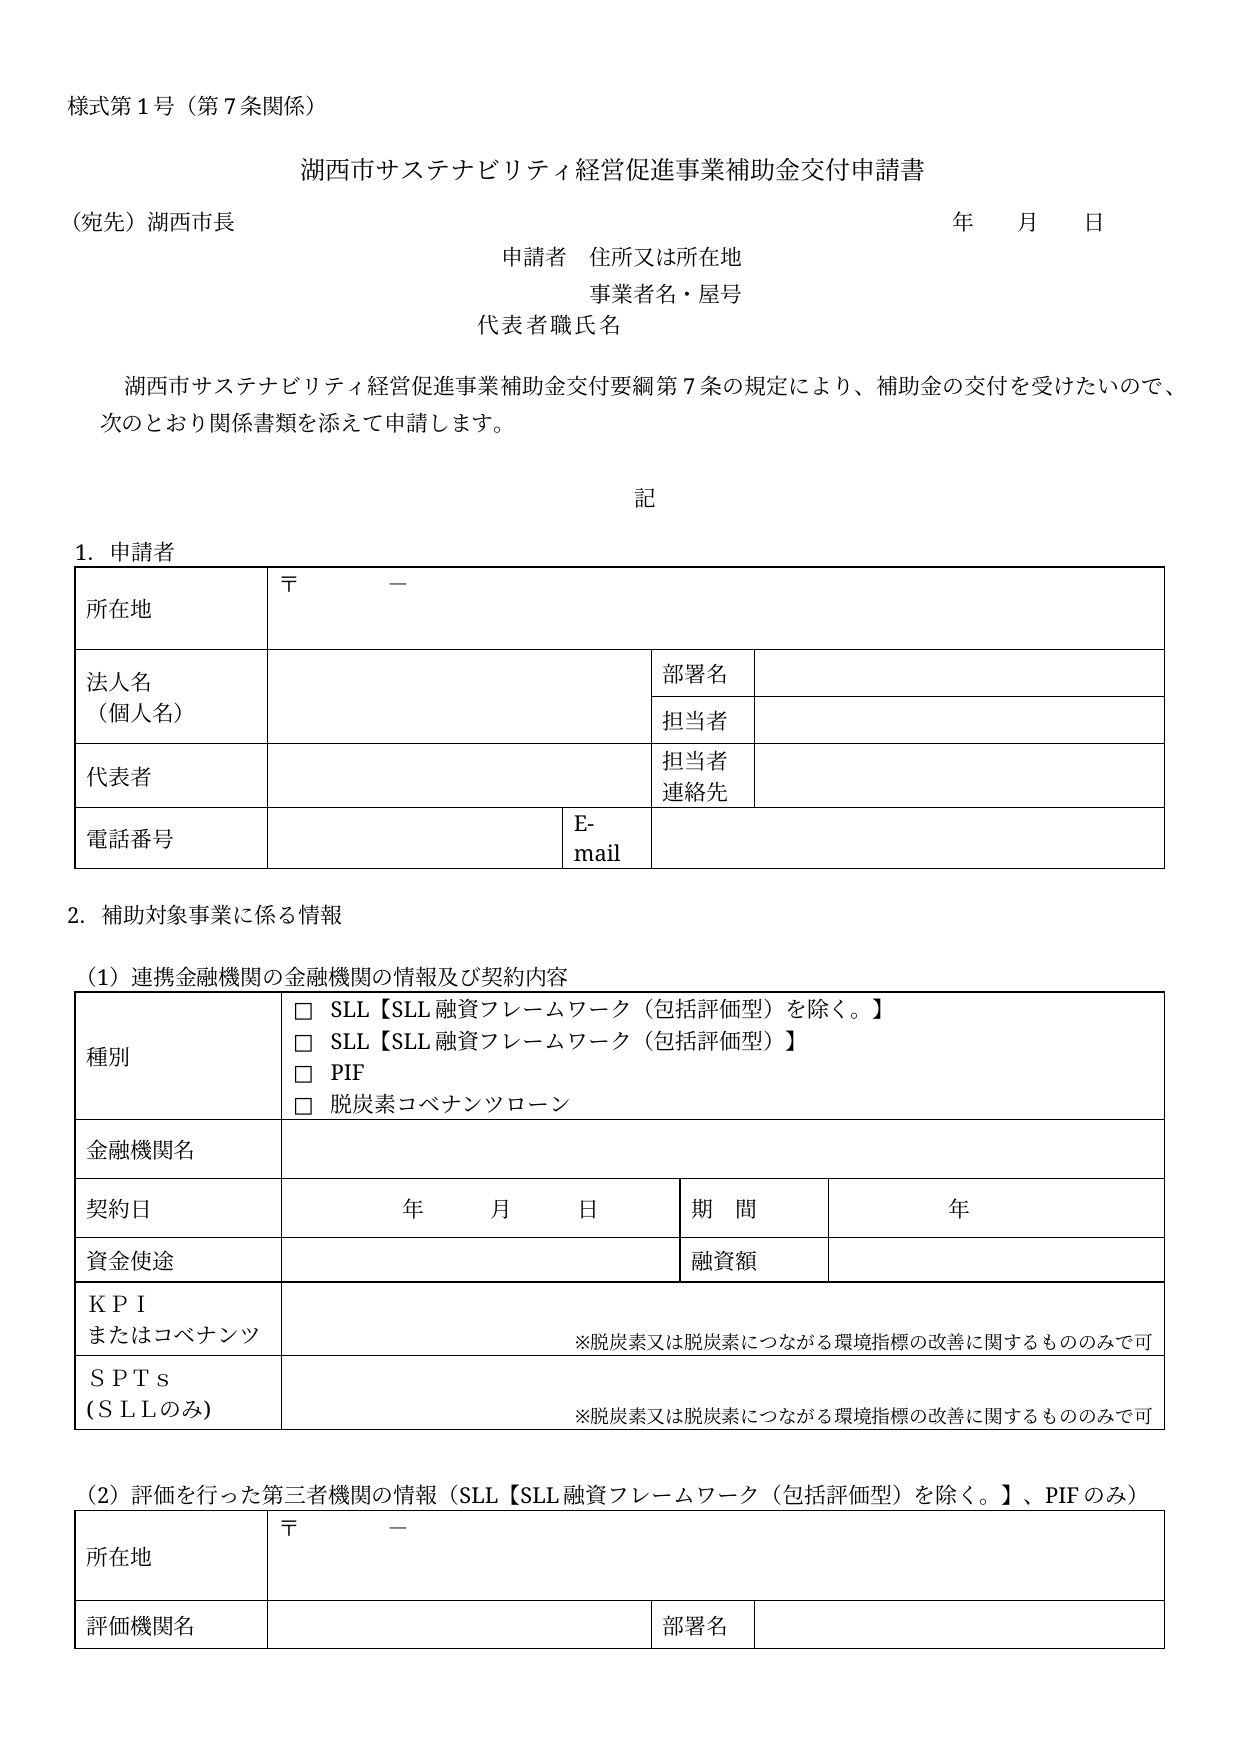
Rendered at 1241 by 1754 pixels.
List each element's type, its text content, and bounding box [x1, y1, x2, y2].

table_cell 期 間 [681, 1179, 828, 1237]
table_cell 年 月 日 [282, 1179, 679, 1237]
table_cell [755, 650, 1164, 696]
table_cell 担当者 [652, 697, 754, 743]
table_header 所在地 [76, 1511, 267, 1600]
table_cell [755, 697, 1164, 743]
table_cell [268, 744, 651, 807]
table_cell [829, 1238, 1164, 1281]
text 様式第1号（第7条関係） [1, 89, 1165, 121]
text 湖西市サステナビリティ経営促進事業補助金交付要綱第7条の規定により、補助金の交付を受けたいので、次のとおり関係書類を添えて申請します。 [100, 366, 1165, 441]
table_cell [755, 744, 1164, 807]
table_cell ＫＰＩ またはコベナンツ [76, 1283, 281, 1355]
table_cell 法人名 （個人名） [76, 650, 267, 743]
table_cell [268, 1601, 651, 1648]
table_cell 年 [829, 1179, 1164, 1237]
table_cell [268, 808, 562, 868]
text 申請者 住所又は所在地 [206, 237, 1151, 274]
text （1）連携金融機関の金融機関の情報及び契約内容 [75, 960, 1165, 991]
table_cell 金融機関名 [76, 1120, 281, 1178]
text （2）評価を行った第三者機関の情報（SLL【SLL融資フレームワーク（包括評価型）を除く。】、PIFのみ） [75, 1478, 1209, 1510]
table_header 〒 － [268, 1511, 1164, 1600]
table_cell [652, 808, 1164, 868]
table_cell 担当者連絡先 [652, 744, 754, 807]
table_cell 資金使途 [76, 1238, 281, 1281]
table_cell ＳＰＴｓ (ＳＬＬのみ) [76, 1356, 281, 1429]
text 代表者職氏名 [75, 312, 1209, 339]
table_cell 代表者 [76, 744, 267, 807]
text 湖西市サステナビリティ経営促進事業補助金交付申請書 [1, 151, 1224, 187]
table_cell 契約日 [76, 1179, 281, 1237]
text （宛先）湖西市長 年 月 日 [16, 206, 1209, 237]
text 2．補助対象事業に係る情報 [1, 898, 1165, 930]
table_cell ※脱炭素又は脱炭素につながる環境指標の改善に関するもののみで可 [282, 1283, 1164, 1355]
table_cell 融資額 [681, 1238, 828, 1281]
table_cell [268, 650, 651, 743]
table_cell 電話番号 [76, 808, 267, 868]
table_header SLL【SLL融資フレームワーク（包括評価型）を除く。】 SLL【SLL融資フレームワーク（包括評価型）】 PIF 脱炭素コベナンツローン [282, 993, 1164, 1119]
text 1．申請者 [75, 535, 1209, 566]
table_cell [282, 1238, 679, 1281]
table_cell 部署名 [652, 1601, 754, 1648]
text 事業者名・屋号 [206, 274, 1165, 312]
table_cell [282, 1120, 1164, 1178]
table_cell [755, 1601, 1164, 1648]
table_header 所在地 [76, 568, 267, 648]
table_cell 部署名 [652, 650, 754, 696]
table_header 種別 [76, 993, 281, 1119]
table_cell ※脱炭素又は脱炭素につながる環境指標の改善に関するもののみで可 [282, 1356, 1164, 1429]
table_cell 評価機関名 [76, 1601, 267, 1648]
table_header 〒 － [268, 568, 1164, 648]
table_cell E-mail [563, 808, 651, 868]
text 記 [100, 479, 1165, 516]
